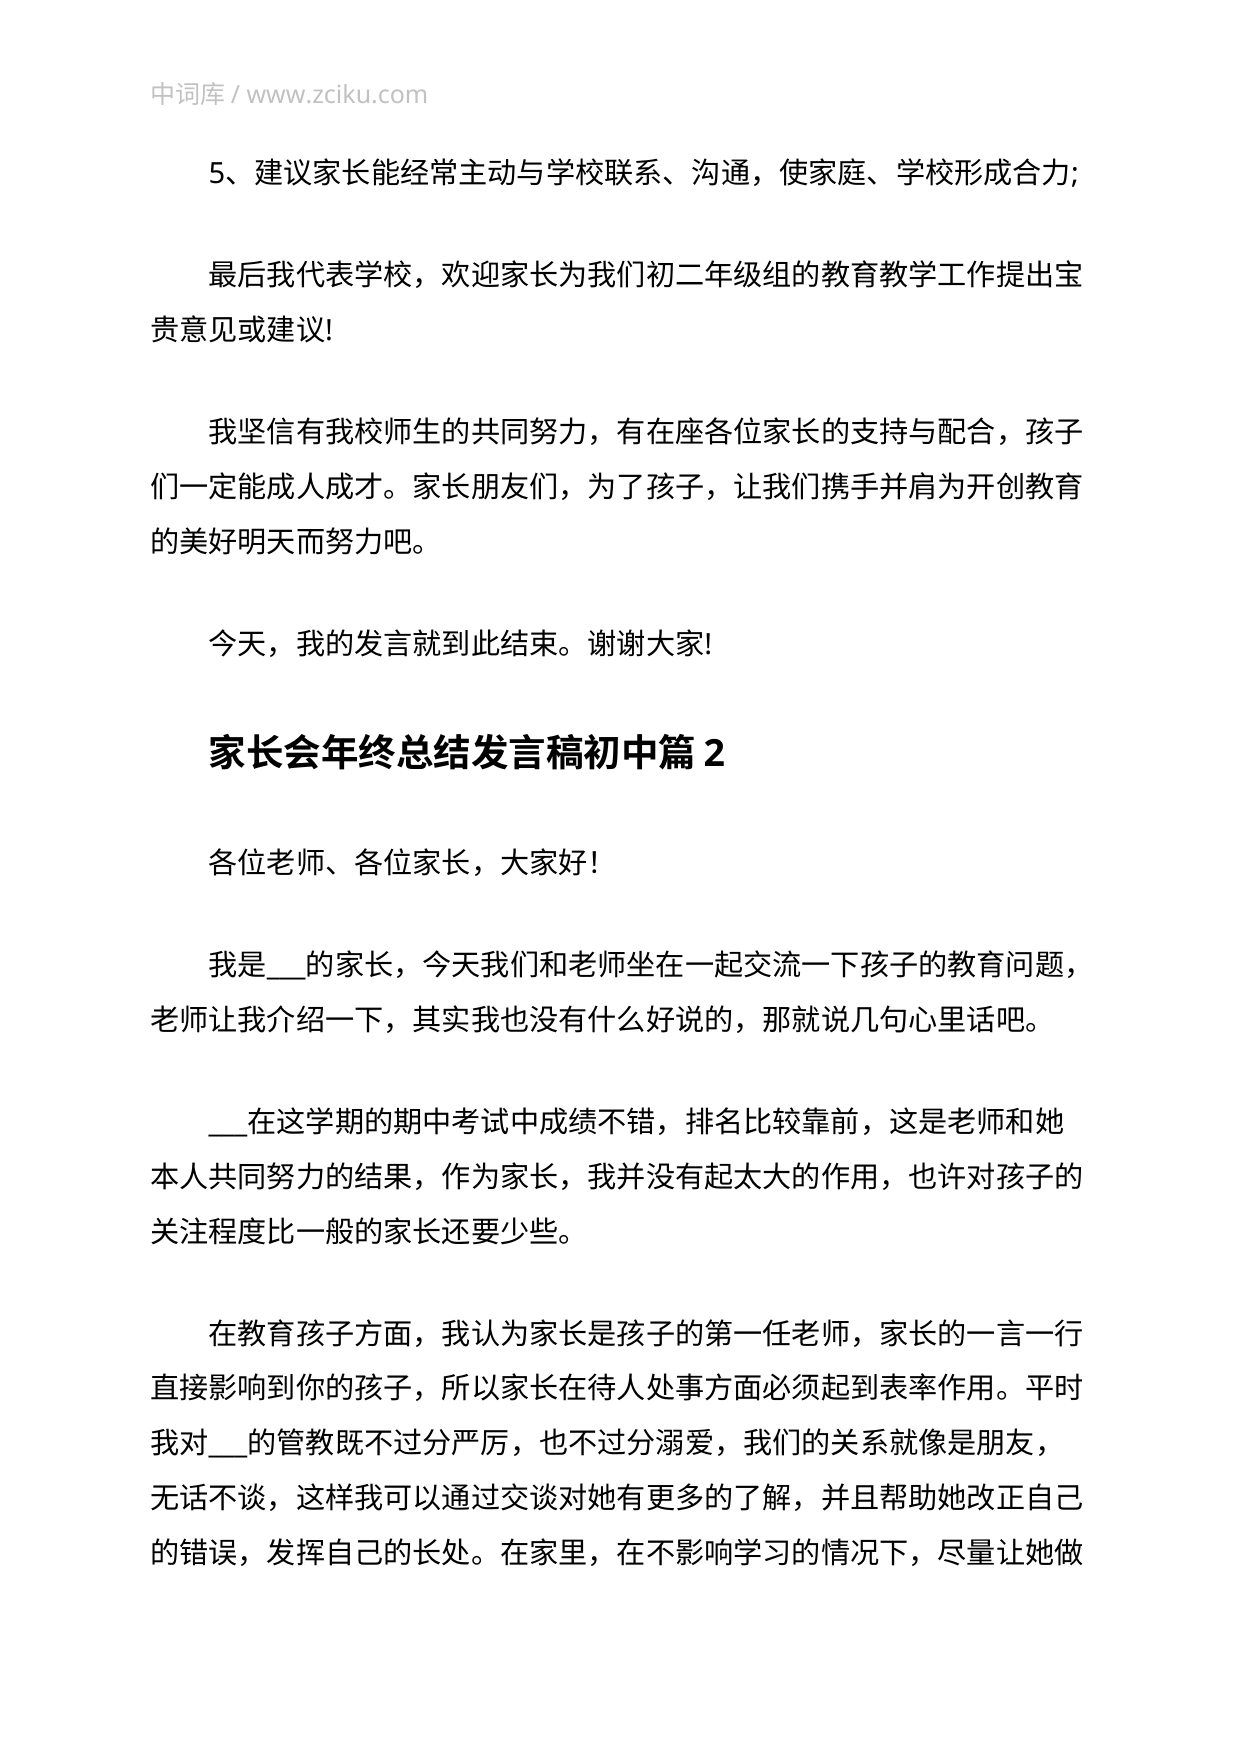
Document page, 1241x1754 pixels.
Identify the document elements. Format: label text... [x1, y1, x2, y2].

text 各位老师、各位家长，大家好！ [150, 840, 1090, 882]
text 家长会年终总结发言稿初中篇2 [150, 722, 1090, 777]
text 今天，我的发言就到此结束。谢谢大家! [150, 620, 1090, 663]
text ___在这学期的期中考试中成绩不错，排名比较靠前，这是老师和她本人共同努力的结果，作为家长，我并没有起太大的作用，也许对孩子的关注程度比一般的家长还要少些。 [150, 1098, 1090, 1251]
text 最后我代表学校，欢迎家长为我们初二年级组的教育教学工作提出宝贵意见或建议! [150, 252, 1090, 349]
text 5、建议家长能经常主动与学校联系、沟通，使家庭、学校形成合力; [150, 150, 1090, 192]
text 我是___的家长，今天我们和老师坐在一起交流一下孩子的教育问题，老师让我介绍一下，其实我也没有什么好说的，那就说几句心里话吧。 [150, 942, 1090, 1039]
text 我坚信有我校师生的共同努力，有在座各位家长的支持与配合，孩子们一定能成人成才。家长朋友们，为了孩子，让我们携手并肩为开创教育的美好明天而努力吧。 [150, 409, 1090, 561]
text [150, 1310, 1090, 1572]
